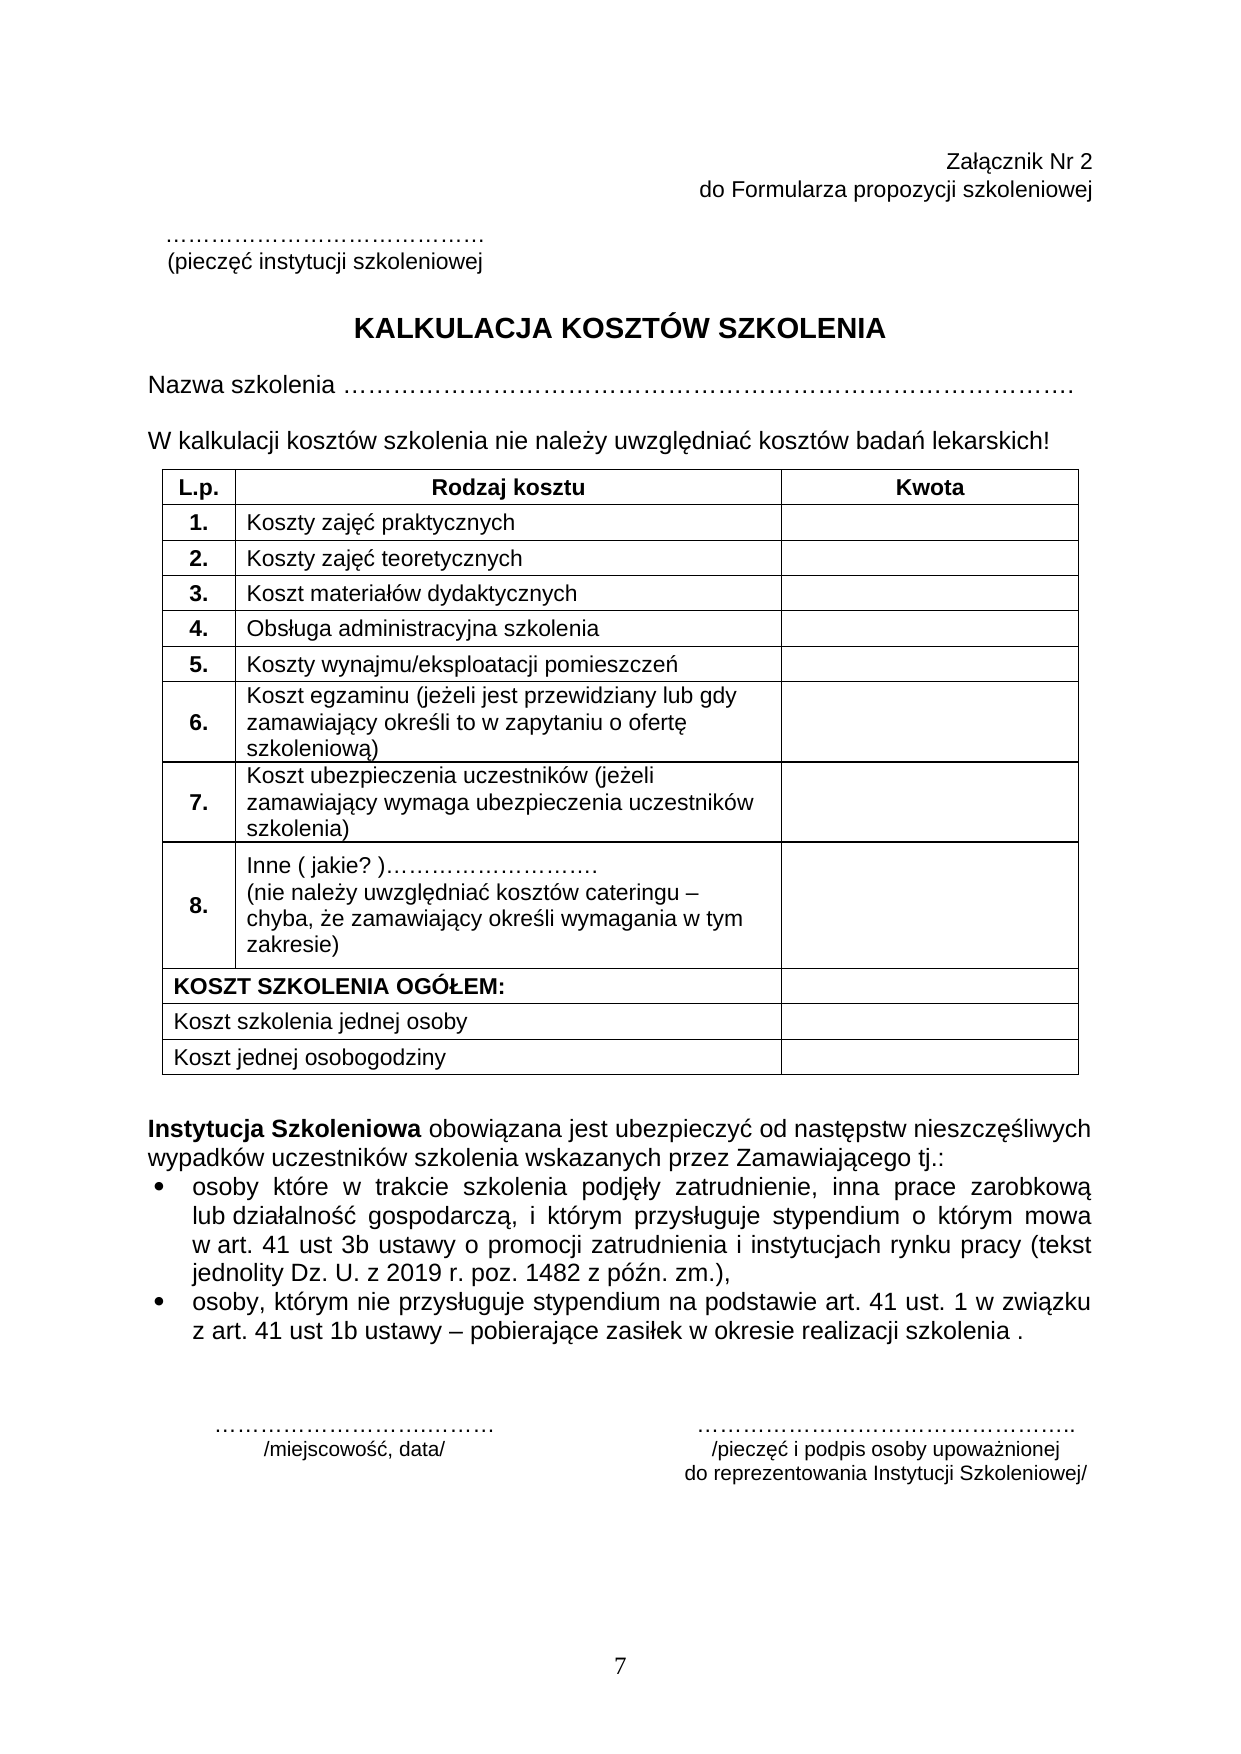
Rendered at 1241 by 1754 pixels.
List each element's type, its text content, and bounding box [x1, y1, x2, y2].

table_cell Koszt materiałów dydaktycznych [236, 576, 781, 610]
table_cell [782, 611, 1078, 646]
table_cell 2. [163, 541, 235, 575]
table_cell Koszty zajęć teoretycznych [236, 541, 781, 575]
table_cell [782, 843, 1078, 968]
list /pieczęć i podpis osoby upoważnionej do reprezentowania Instytucji Szkoleniowej/ [679, 1437, 1092, 1485]
table_cell 6. [163, 682, 235, 761]
title KALKULACJA KOSZTÓW SZKOLENIA [148, 311, 1092, 345]
table_cell [782, 647, 1078, 681]
table_cell Obsługa administracyjna szkolenia [236, 611, 781, 646]
list osoby, którym nie przysługuje stypendium na podstawie art. 41 ust. 1 w związku z art. 41 ust 1b ustawy – pobierające zasiłek w okresie realizacji szkolenia . [154, 1287, 1092, 1345]
table_header Kwota [782, 470, 1078, 504]
table_cell Inne ( jakie? )………………………. (nie należy uwzględniać kosztów cateringu – chyba, że zamawiający określi wymagania w tym zakresie) [236, 843, 781, 968]
table_cell [782, 763, 1078, 841]
table_cell Koszty zajęć praktycznych [236, 505, 781, 539]
table_cell [782, 576, 1078, 610]
text W kalkulacji kosztów szkolenia nie należy uwzględniać kosztów badań lekarskich! [148, 426, 1092, 454]
table_cell [782, 1004, 1078, 1038]
list /miejscowość, data/ [148, 1437, 561, 1461]
table_cell 7. [163, 763, 235, 841]
table_cell 8. [163, 843, 235, 968]
table_cell 4. [163, 611, 235, 646]
table_cell 3. [163, 576, 235, 610]
table_cell Koszt jednej osobogodziny [163, 1040, 781, 1074]
table_cell Koszty wynajmu/eksploatacji pomieszczeń [236, 647, 781, 681]
text (pieczęć instytucji szkoleniowej [148, 248, 502, 274]
table_cell Koszt egzaminu (jeżeli jest przewidziany lub gdy zamawiający określi to w zapytaniu o ofertę szkoleniową) [236, 682, 781, 761]
list ………………………………………….. [679, 1411, 1092, 1437]
text Instytucja Szkoleniowa obowiązana jest ubezpieczyć od następstw nieszczęśliwych wypadków uczestników szkolenia wskazanych przez Zamawiającego tj.: [148, 1114, 1092, 1172]
list ……………………….……… [148, 1411, 561, 1437]
table_cell [782, 1040, 1078, 1074]
table_cell KOSZT SZKOLENIA OGÓŁEM: [163, 969, 781, 1003]
table_cell 1. [163, 505, 235, 539]
table_header Rodzaj kosztu [236, 470, 781, 504]
table_header L.p. [163, 470, 235, 504]
text Nazwa szkolenia ……………………………………………………………………………. [148, 370, 1092, 399]
text Załącznik Nr 2 do Formularza propozycji szkoleniowej [148, 148, 1092, 202]
list osoby które w trakcie szkolenia podjęły zatrudnienie, inna prace zarobkową lub działalność gospodarczą, i którym przysługuje stypendium o którym mowa w art. 41 ust 3b ustawy o promocji zatrudnienia i instytucjach rynku pracy (tekst jednolity Dz. U. z 2019 r. poz. 1482 z późn. zm.), [154, 1172, 1092, 1287]
table_cell 5. [163, 647, 235, 681]
table_cell [782, 505, 1078, 539]
table_cell Koszt szkolenia jednej osoby [163, 1004, 781, 1038]
table_cell [782, 682, 1078, 761]
text …………………………………… [148, 221, 502, 248]
table_cell [782, 541, 1078, 575]
table_cell Koszt ubezpieczenia uczestników (jeżeli zamawiający wymaga ubezpieczenia uczestników szkolenia) [236, 763, 781, 841]
table_cell [782, 969, 1078, 1003]
